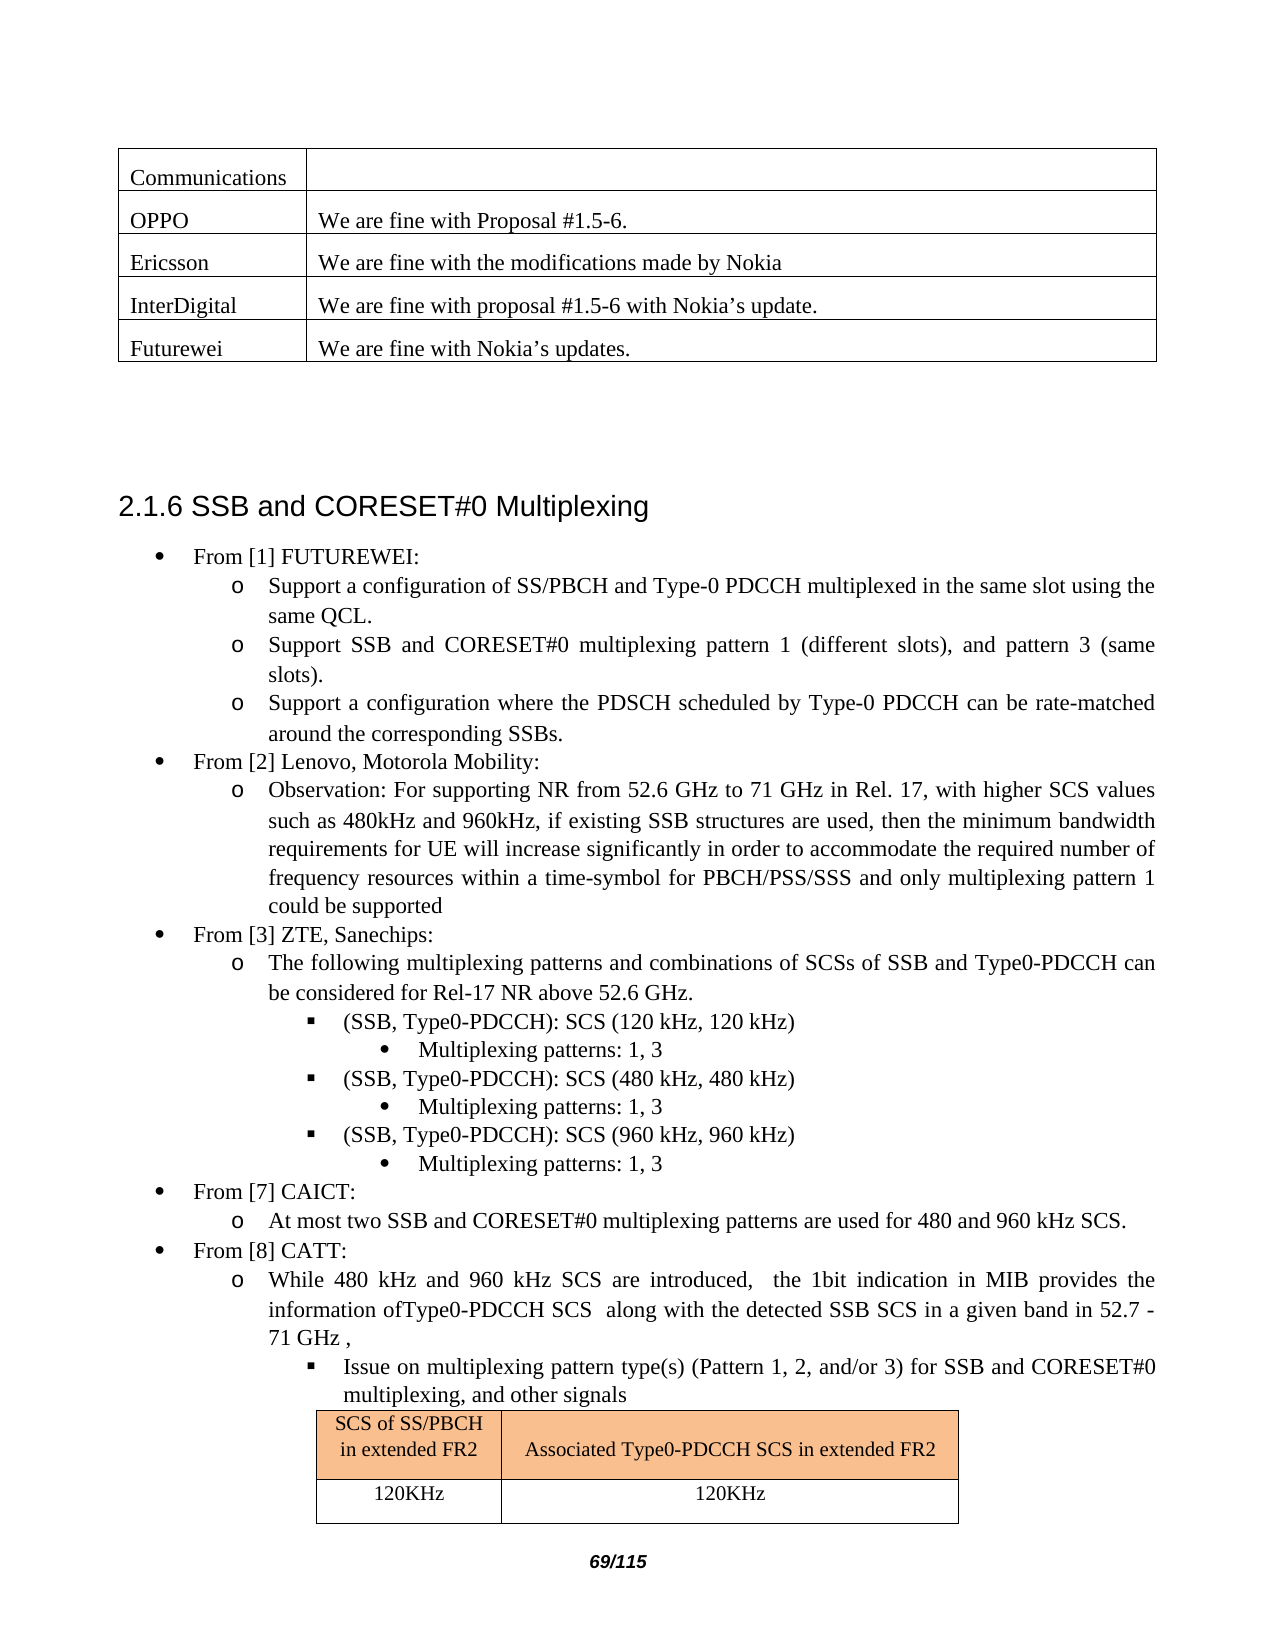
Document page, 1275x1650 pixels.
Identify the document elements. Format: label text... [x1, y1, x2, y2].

list From [1] FUTUREWEI: [156, 543, 1157, 570]
list (SSB, Type0-PDCCH): SCS (120 kHz, 120 kHz) [306, 1008, 1157, 1034]
table_cell Ericsson [119, 234, 306, 276]
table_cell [307, 149, 1156, 190]
subtitle 2.1.6 SSB and CORESET#0 Multiplexing [118, 488, 1157, 522]
table_cell We are fine with Proposal #1.5-6. [307, 191, 1156, 233]
list Multiplexing patterns: 1, 3 [381, 1093, 1157, 1119]
list Issue on multiplexing pattern type(s) (Pattern 1, 2, and/or 3) for SSB and CORESET#0 multiplexing, and other signals [306, 1353, 1157, 1408]
list Support a configuration of SS/PBCH and Type-0 PDCCH multiplexed in the same slot using the same QCL. [231, 572, 1157, 628]
table_cell We are fine with proposal #1.5-6 with Nokia’s update. [307, 277, 1156, 318]
list While 480 kHz and 960 kHz SCS are introduced, the 1bit indication in MIB provides the information ofType0-PDCCH SCS along with the detected SSB SCS in a given band in 52.7 -71 GHz , [231, 1266, 1157, 1351]
table_header Associated Type0-PDCCH SCS in extended FR2 [502, 1411, 958, 1479]
list The following multiplexing patterns and combinations of SCSs of SSB and Type0-PDCCH can be considered for Rel-17 NR above 52.6 GHz. [231, 949, 1157, 1006]
list From [8] CATT: [156, 1237, 1157, 1264]
list (SSB, Type0-PDCCH): SCS (960 kHz, 960 kHz) [306, 1122, 1157, 1148]
table_cell We are fine with Nokia’s updates. [307, 320, 1156, 361]
table_cell We are fine with the modifications made by Nokia [307, 234, 1156, 276]
list From [2] Lenovo, Motorola Mobility: [156, 748, 1157, 774]
list (SSB, Type0-PDCCH): SCS (480 kHz, 480 kHz) [306, 1065, 1157, 1091]
table_cell TCL Communications [119, 149, 306, 190]
list From [3] ZTE, Sanechips: [156, 921, 1157, 947]
list At most two SSB and CORESET#0 multiplexing patterns are used for 480 and 960 kHz SCS. [231, 1207, 1157, 1235]
list Observation: For supporting NR from 52.6 GHz to 71 GHz in Rel. 17, with higher SCS values such as 480kHz and 960kHz, if existing SSB structures are used, then the minimum bandwidth requirements for UE will increase significantly in order to accommodate the required number of frequency resources within a time-symbol for PBCH/PSS/SSS and only multiplexing pattern 1 could be supported [231, 777, 1157, 918]
list Support a configuration where the PDSCH scheduled by Type-0 PDCCH can be rate-matched around the corresponding SSBs. [231, 689, 1157, 746]
list Support SSB and CORESET#0 multiplexing pattern 1 (different slots), and pattern 3 (same slots). [231, 631, 1157, 687]
table_header SCS of SS/PBCH in extended FR2 [317, 1411, 501, 1479]
list Multiplexing patterns: 1, 3 [381, 1036, 1157, 1063]
table_cell Futurewei [119, 320, 306, 361]
table_cell OPPO [119, 191, 306, 233]
list Multiplexing patterns: 1, 3 [381, 1150, 1157, 1176]
table_cell InterDigital [119, 277, 306, 318]
table_cell 120KHz [317, 1480, 501, 1523]
table_cell 120KHz [502, 1480, 958, 1523]
list From [7] CAICT: [156, 1178, 1157, 1205]
